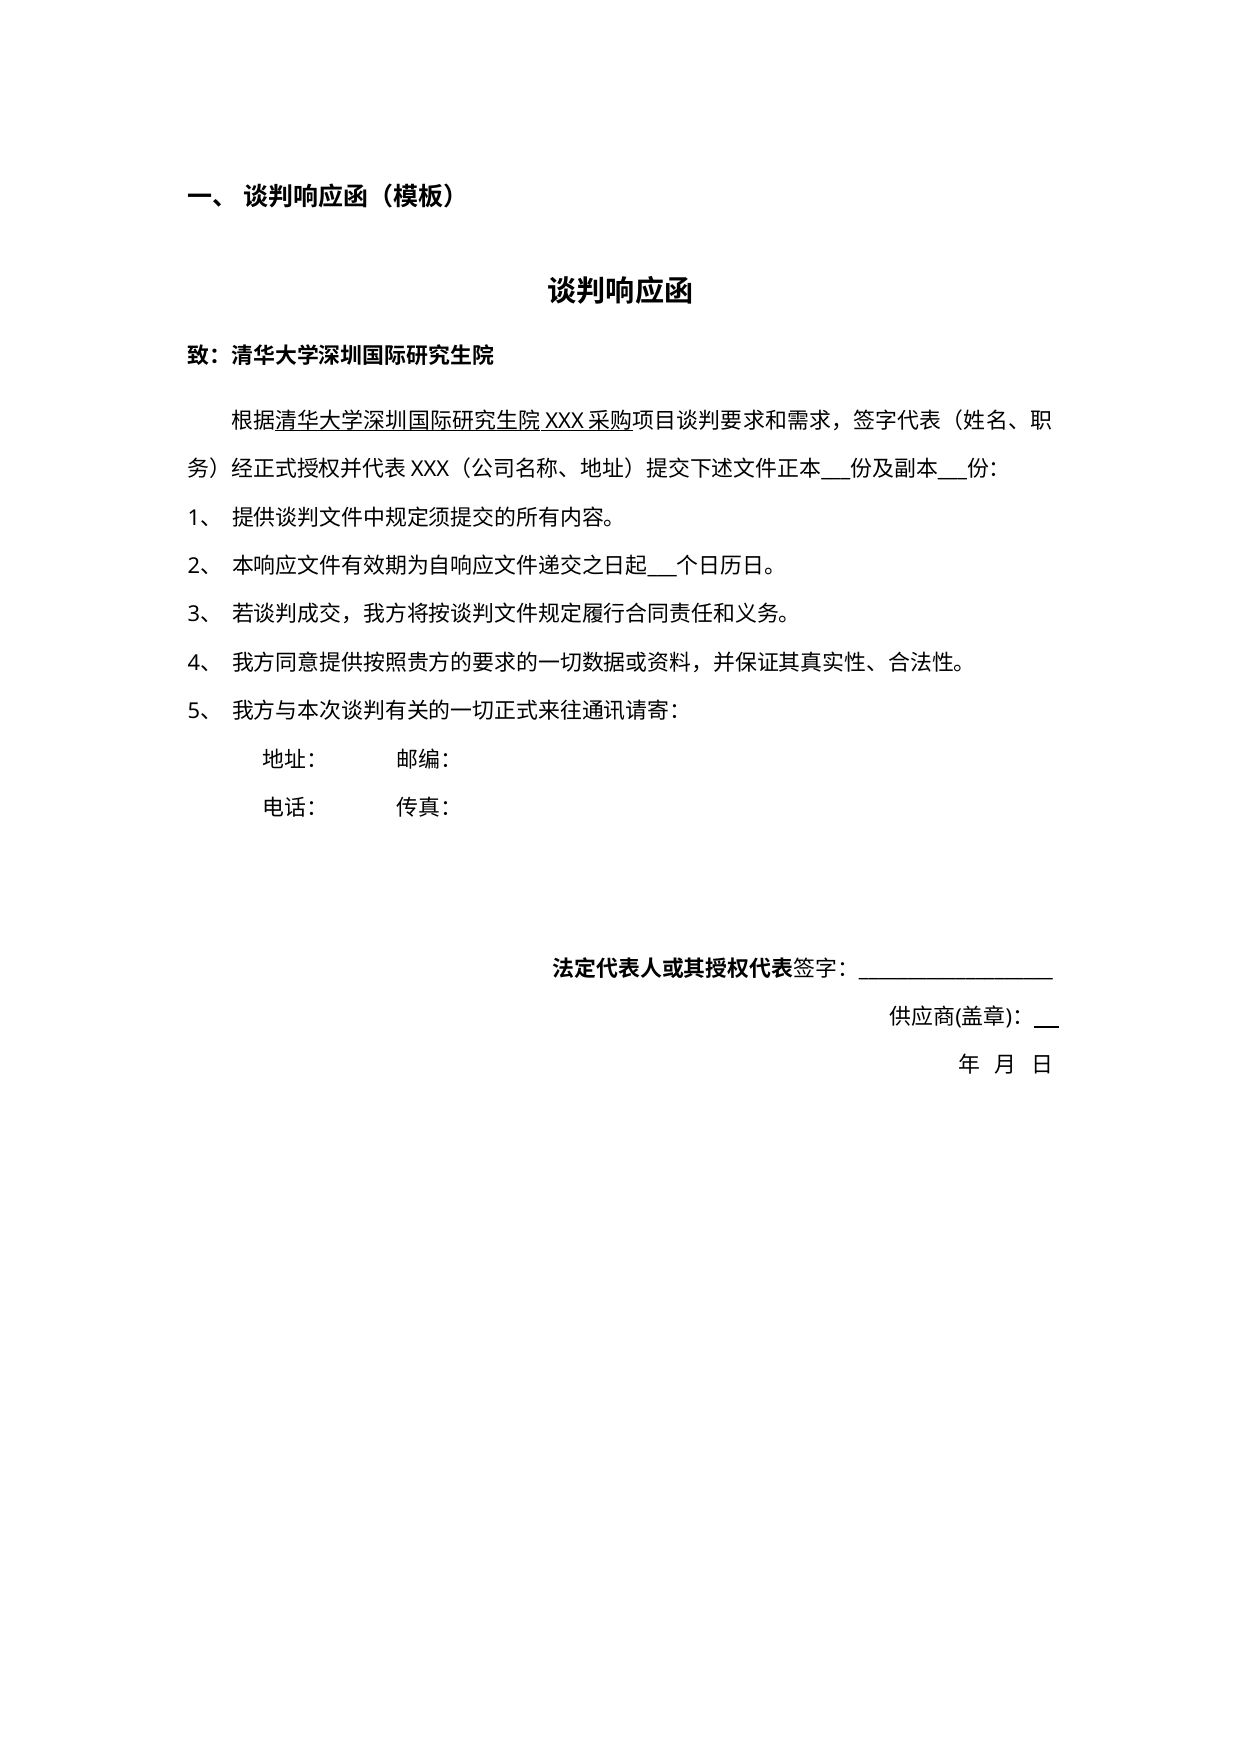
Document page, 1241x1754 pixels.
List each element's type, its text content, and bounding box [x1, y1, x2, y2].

list 我方与本次谈判有关的一切正式来往通讯请寄： [187, 693, 1053, 725]
list 提供谈判文件中规定须提交的所有内容。 [187, 499, 1053, 532]
text 地址： 邮编： [262, 741, 1053, 774]
list 若谈判成交，我方将按谈判文件规定履行合同责任和义务。 [187, 596, 1053, 629]
list 本响应文件有效期为自响应文件递交之日起___个日历日。 [187, 548, 1053, 580]
text 电话： 传真： [262, 789, 1053, 822]
text 根据清华大学深圳国际研究生院XXX采购项目谈判要求和需求，签字代表（姓名、职务）经正式授权并代表XXX（公司名称、地址）提交下述文件正本___份及副本___份： [187, 402, 1053, 484]
list 我方同意提供按照贵方的要求的一切数据或资料，并保证其真实性、合法性。 [187, 644, 1053, 677]
text 法定代表人或其授权代表签字：____________________ [187, 950, 1053, 983]
text 供应商(盖章)： [187, 998, 1059, 1031]
text 致：清华大学深圳国际研究生院 [187, 337, 1053, 370]
text 年 月 日 [187, 1047, 1053, 1079]
text 一、 谈判响应函（模板） [187, 162, 1053, 227]
text 谈判响应函 [187, 256, 1053, 321]
